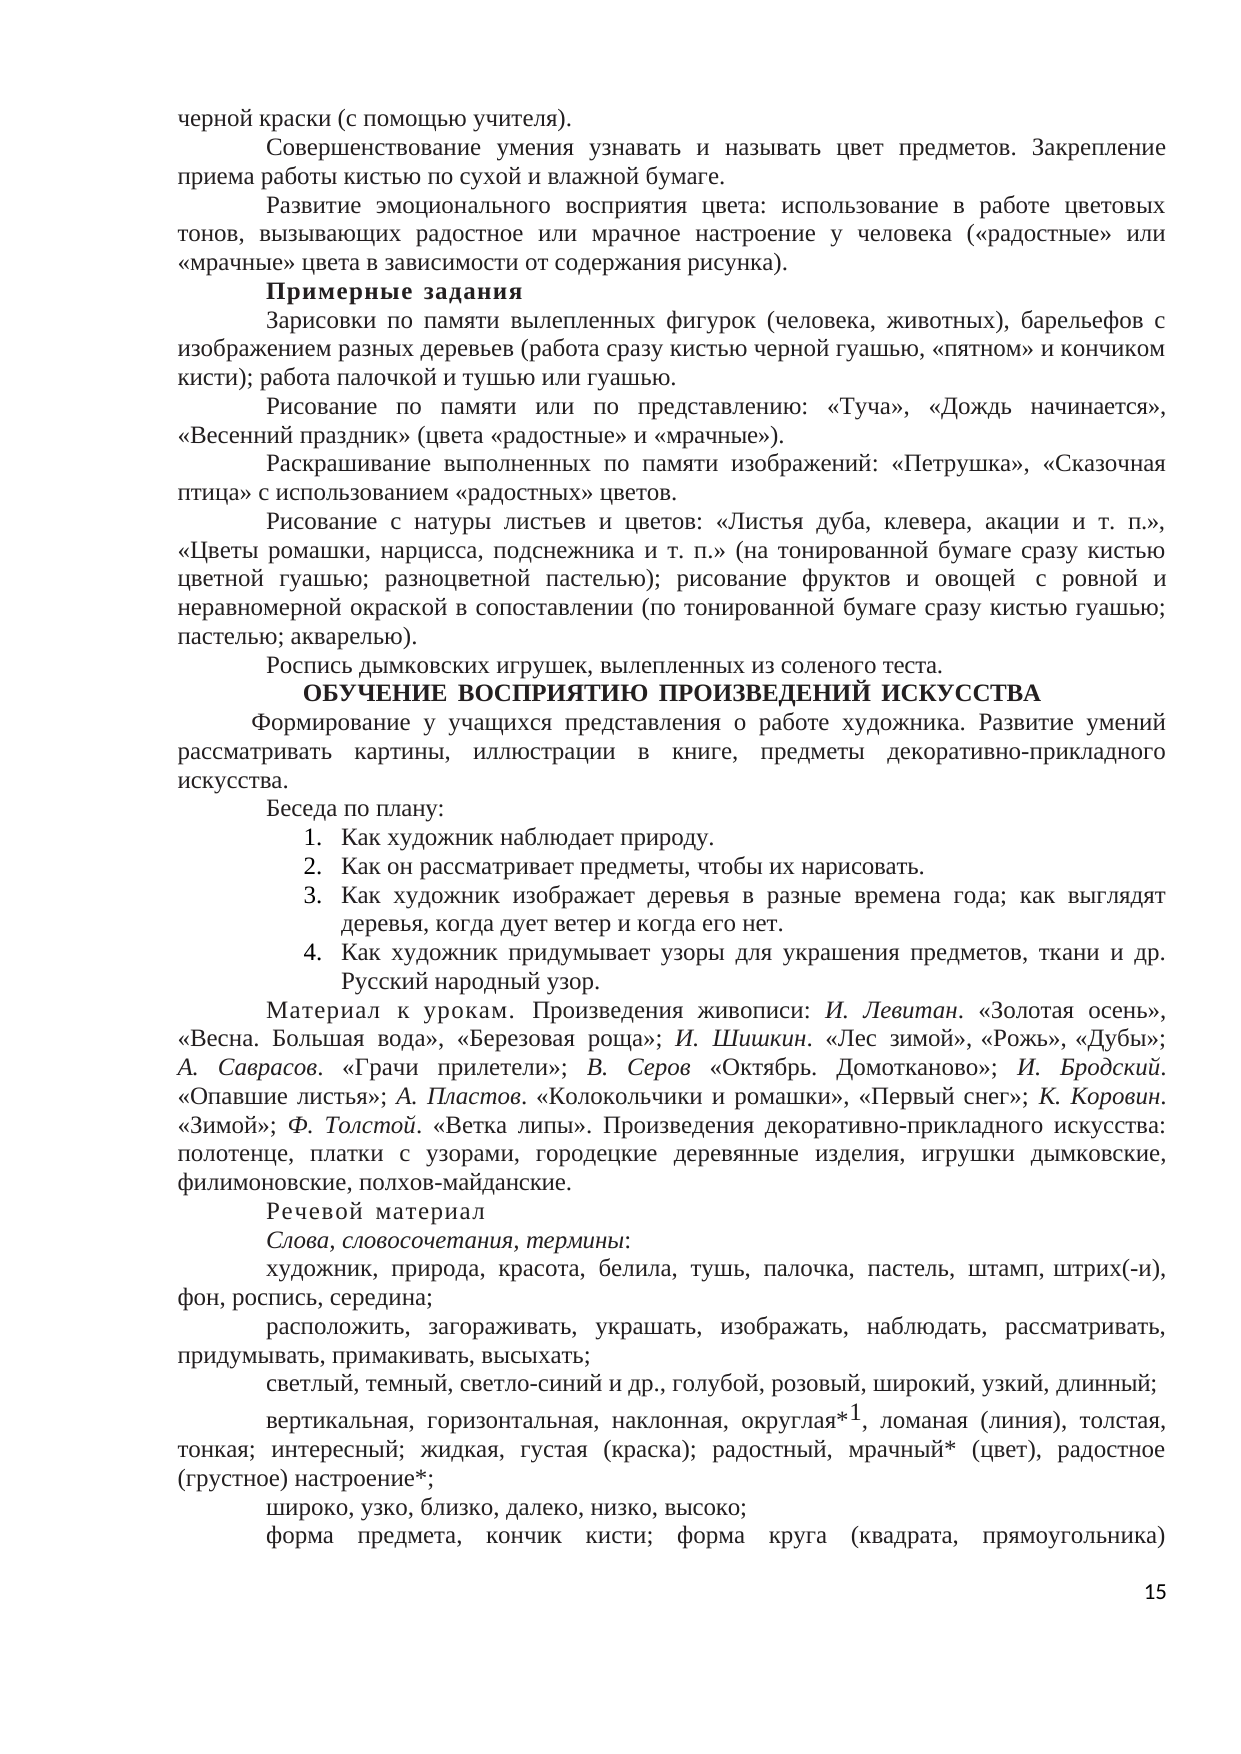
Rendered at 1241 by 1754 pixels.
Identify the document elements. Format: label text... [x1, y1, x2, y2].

text светлый, темный, светло-синий и др., голубой, розовый, широкий, узкий, длинный; [177, 1368, 1167, 1397]
text Рисование с натуры листьев и цветов: «Листья дуба, клевера, акации и т. п.», «Цветы ромашки, нарцисса, подснежника и т. п.» (на тонированной бумаге сразу кистью цветной гуашью; разноцветной пастелью); рисование фруктов и овощей с ровной и неравномерной окраской в сопоставлении (по тонированной бумаге сразу кистью гуашью; пастелью; акварелью). [177, 506, 1167, 650]
text Совершенствование умения узнавать и называть цвет предметов. Закрепление приема работы кистью по сухой и влажной бумаге. [177, 132, 1167, 190]
text Слова, словосочетания, термины: [177, 1225, 1167, 1253]
text расположить, загораживать, украшать, изображать, наблюдать, рассматривать, придумывать, примакивать, высыхать; [177, 1311, 1167, 1368]
text Примерные задания [177, 276, 1167, 305]
text Раскрашивание выполненных по памяти изображений: «Петрушка», «Сказочная птица» с использованием «радостных» цветов. [177, 448, 1167, 506]
list Как художник наблюдает природу. [303, 822, 1167, 851]
text художник, природа, красота, белила, тушь, палочка, пастель, штамп, штрих(-и), фон, роспись, середина; [177, 1253, 1167, 1311]
list Как он рассматривает предметы, чтобы их нарисовать. [303, 851, 1167, 880]
text Роспись дымковских игрушек, вылепленных из соленого теста. [177, 650, 1167, 678]
text широко, узко, близко, далеко, низко, высоко; [177, 1492, 1167, 1521]
text Беседа по плану: [177, 793, 1167, 822]
text Речевой материал [177, 1196, 1167, 1225]
text Рисование по памяти или по представлению: «Туча», «Дождь начинается», «Весенний праздник» (цвета «радостные» и «мрачные»). [177, 391, 1167, 448]
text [177, 103, 1167, 132]
text вертикальная, горизонтальная, наклонная, округлая*1, ломаная (линия), толстая, тонкая; интересный; жидкая, густая (краска); радостный, мрачный* (цвет), радостное (грустное) настроение*; [177, 1397, 1167, 1492]
text Обучение восприятию произведений искусства [177, 678, 1167, 707]
text Развитие эмоционального восприятия цвета: использование в работе цветовых тонов, вызывающих радостное или мрачное настроение у человека («радостные» или «мрачные» цвета в зависимости от содержания рисунка). [177, 190, 1167, 276]
list Как художник придумывает узоры для украшения предметов, ткани и др. Русский народный узор. [303, 937, 1167, 995]
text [177, 1521, 1167, 1549]
text Материал к урокам. Произведения живописи: И. Левитан. «Золотая осень», «Весна. Большая вода», «Березовая роща»; И. Шишкин. «Лес зимой», «Рожь», «Дубы»; А. Саврасов. «Грачи прилетели»; В. Серов «Октябрь. Домотканово»; И. Бродский. «Опавшие листья»; А. Пластов. «Колокольчики и ромашки», «Первый снег»; К. Коровин. «Зимой»; Ф. Толстой. «Ветка липы». Произведения декоративно-прикладного искусства: полотенце, платки с узорами, городецкие деревянные изделия, игрушки дымковские, филимоновские, полхов-майданские. [177, 995, 1167, 1196]
text Зарисовки по памяти вылепленных фигурок (человека, животных), барельефов с изображением разных деревьев (работа сразу кистью черной гуашью, «пятном» и кончиком кисти); работа палочкой и тушью или гуашью. [177, 305, 1167, 391]
list Как художник изображает деревья в разные времена года; как выглядят деревья, когда дует ветер и когда его нет. [303, 880, 1167, 937]
text Формирование у учащихся представления о работе художника. Развитие умений рассматривать картины, иллюстрации в книге, предметы декоративно-прикладного искусства. [177, 707, 1167, 793]
